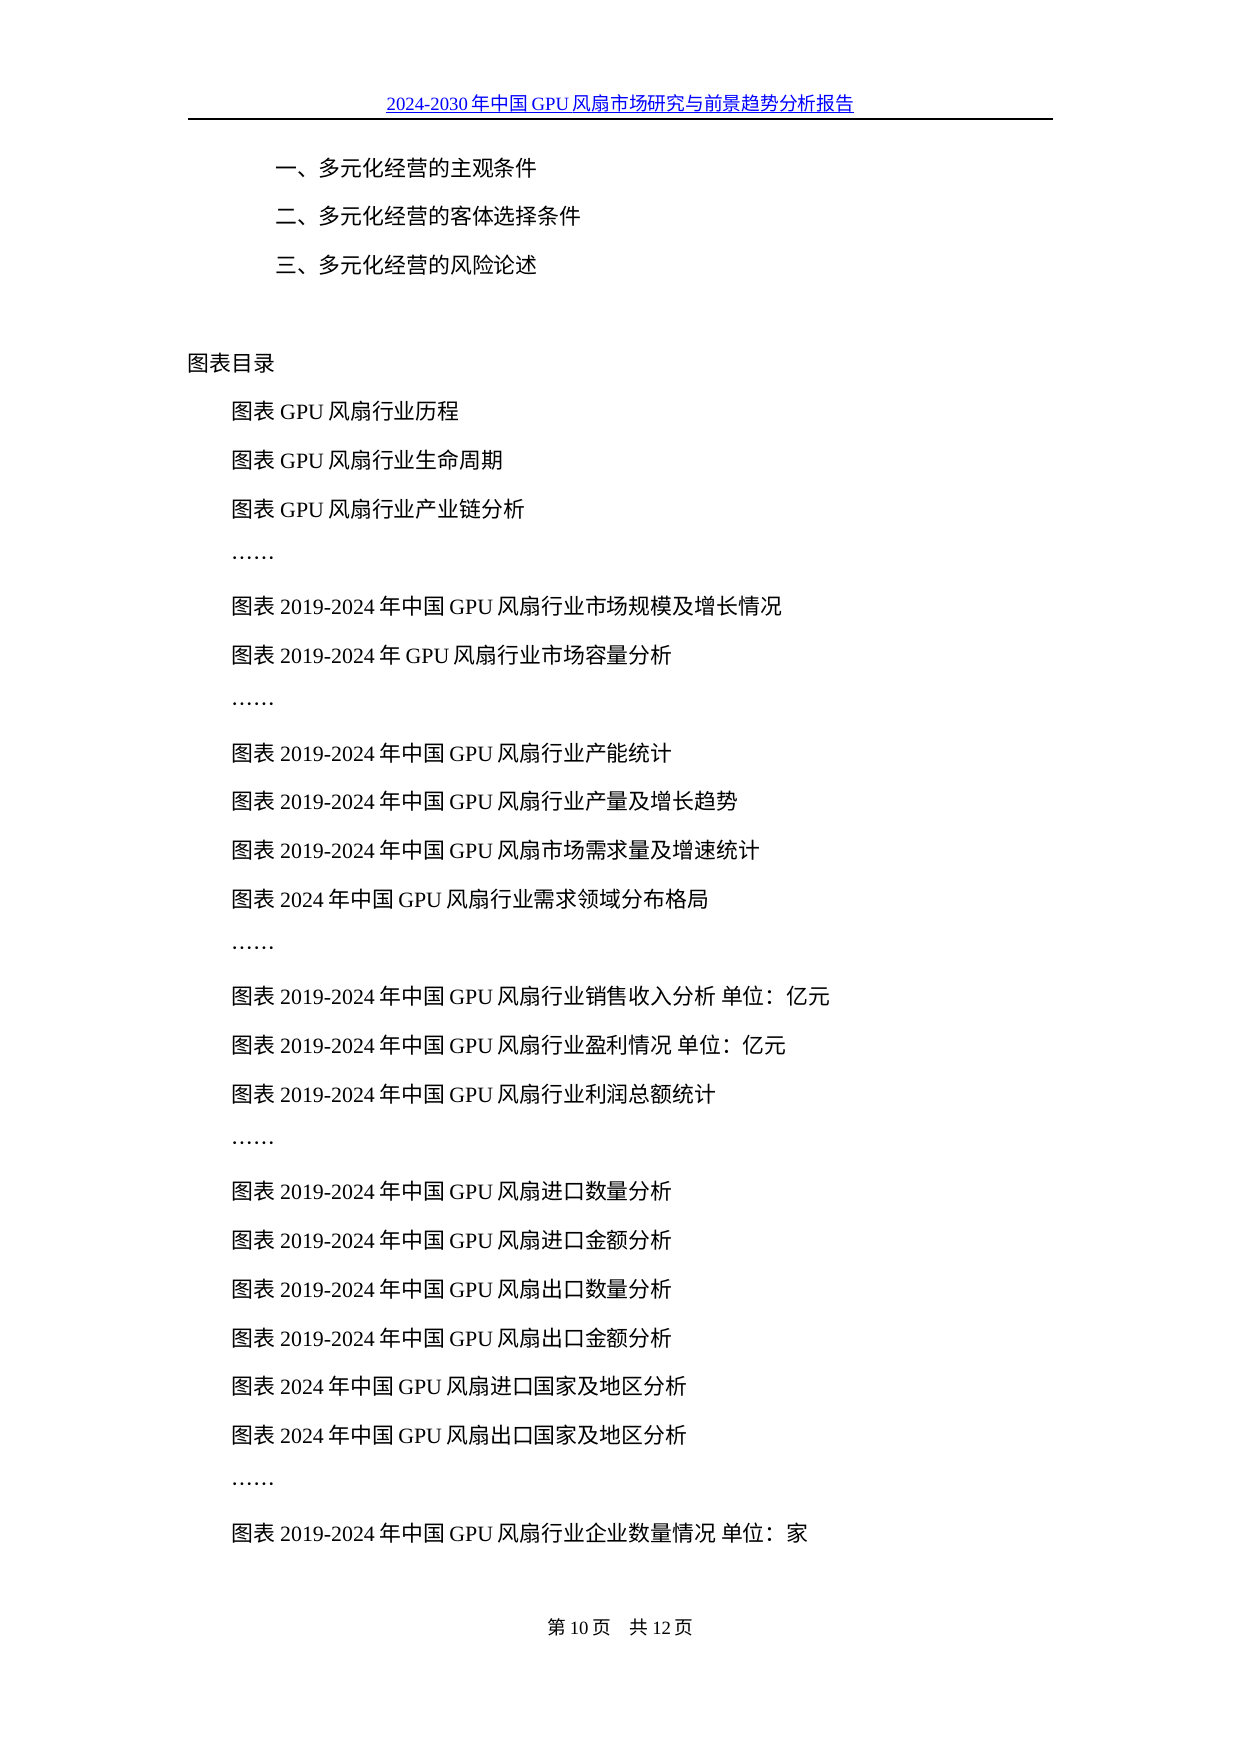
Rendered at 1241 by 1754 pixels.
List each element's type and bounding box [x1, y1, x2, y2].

text [187, 150, 1053, 1548]
